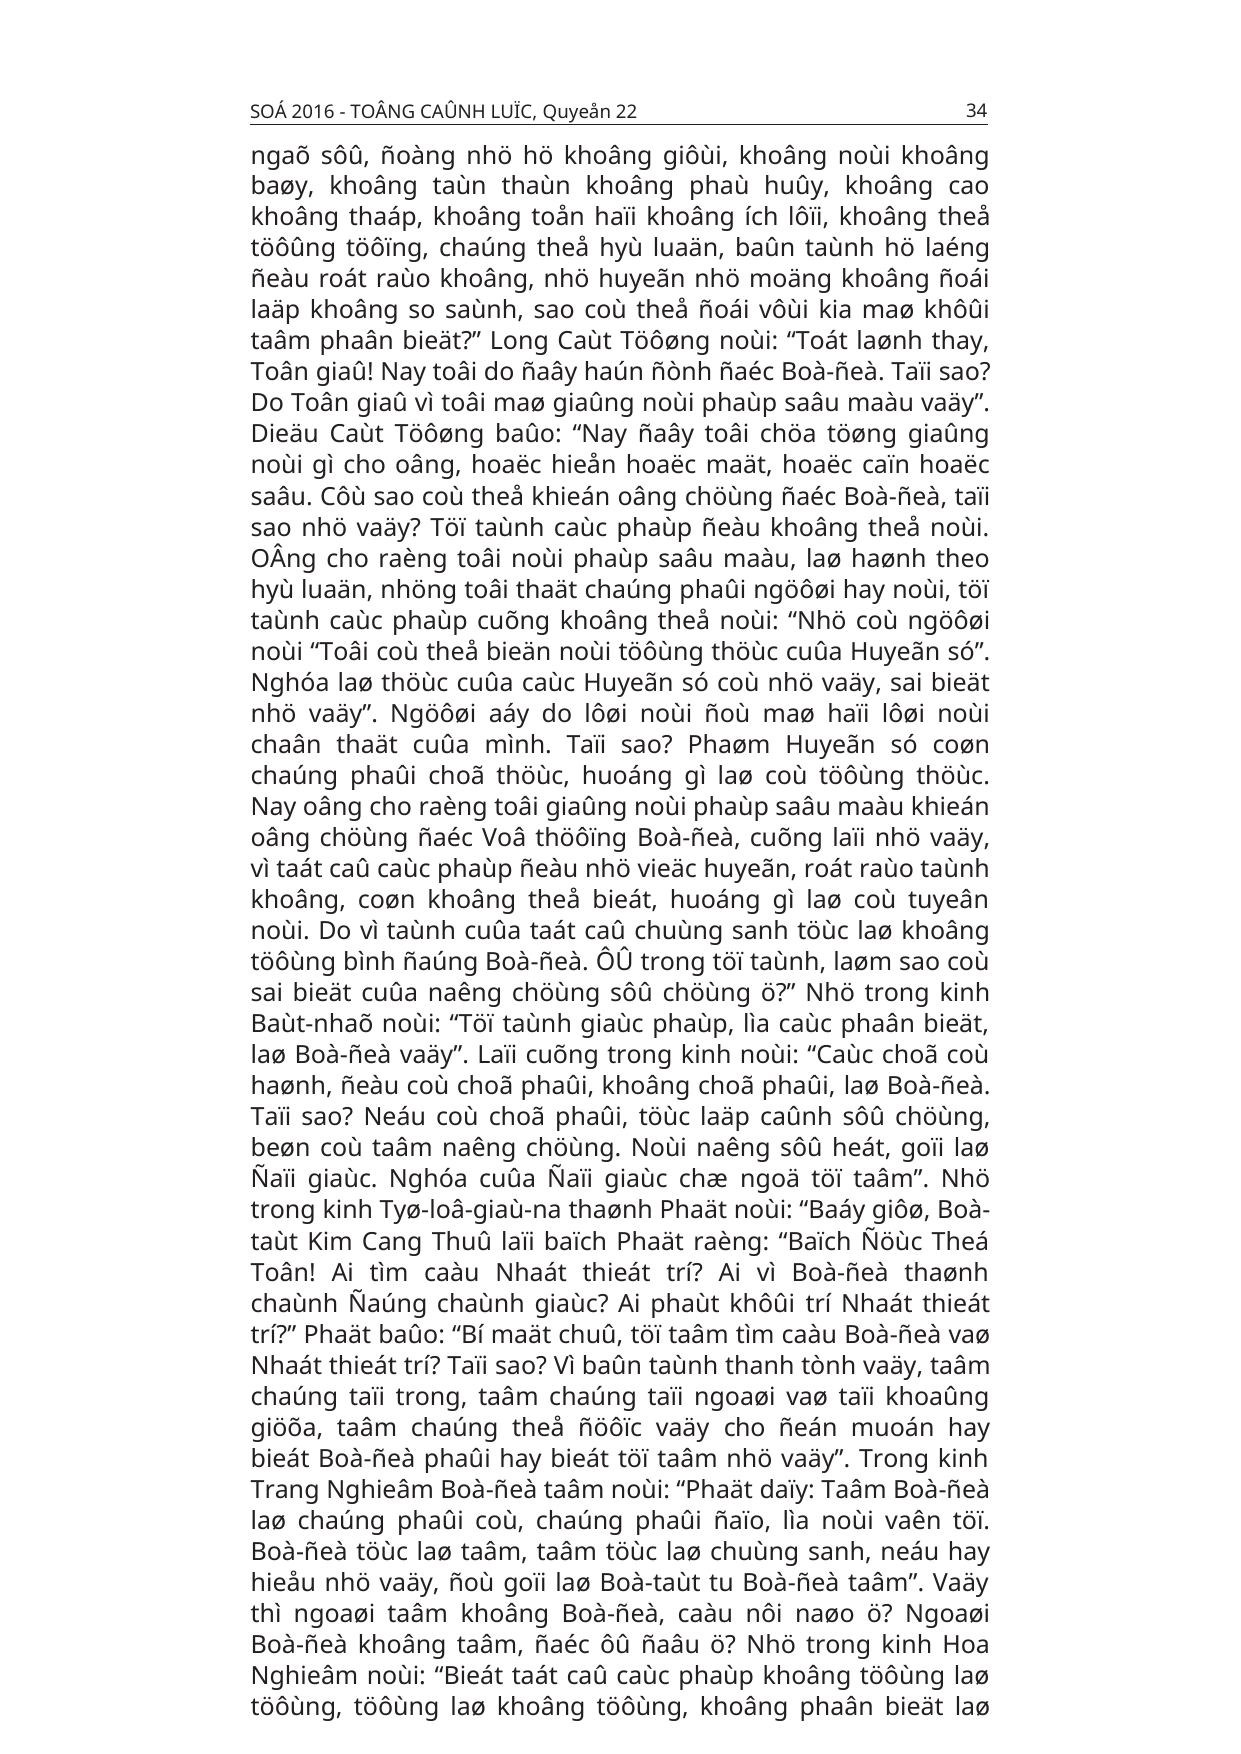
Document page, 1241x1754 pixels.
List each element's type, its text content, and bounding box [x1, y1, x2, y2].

text SOÁ 2016 - TOÂNG CAÛNH LUÏC, Quyeån 22 34 [250, 97, 1092, 124]
